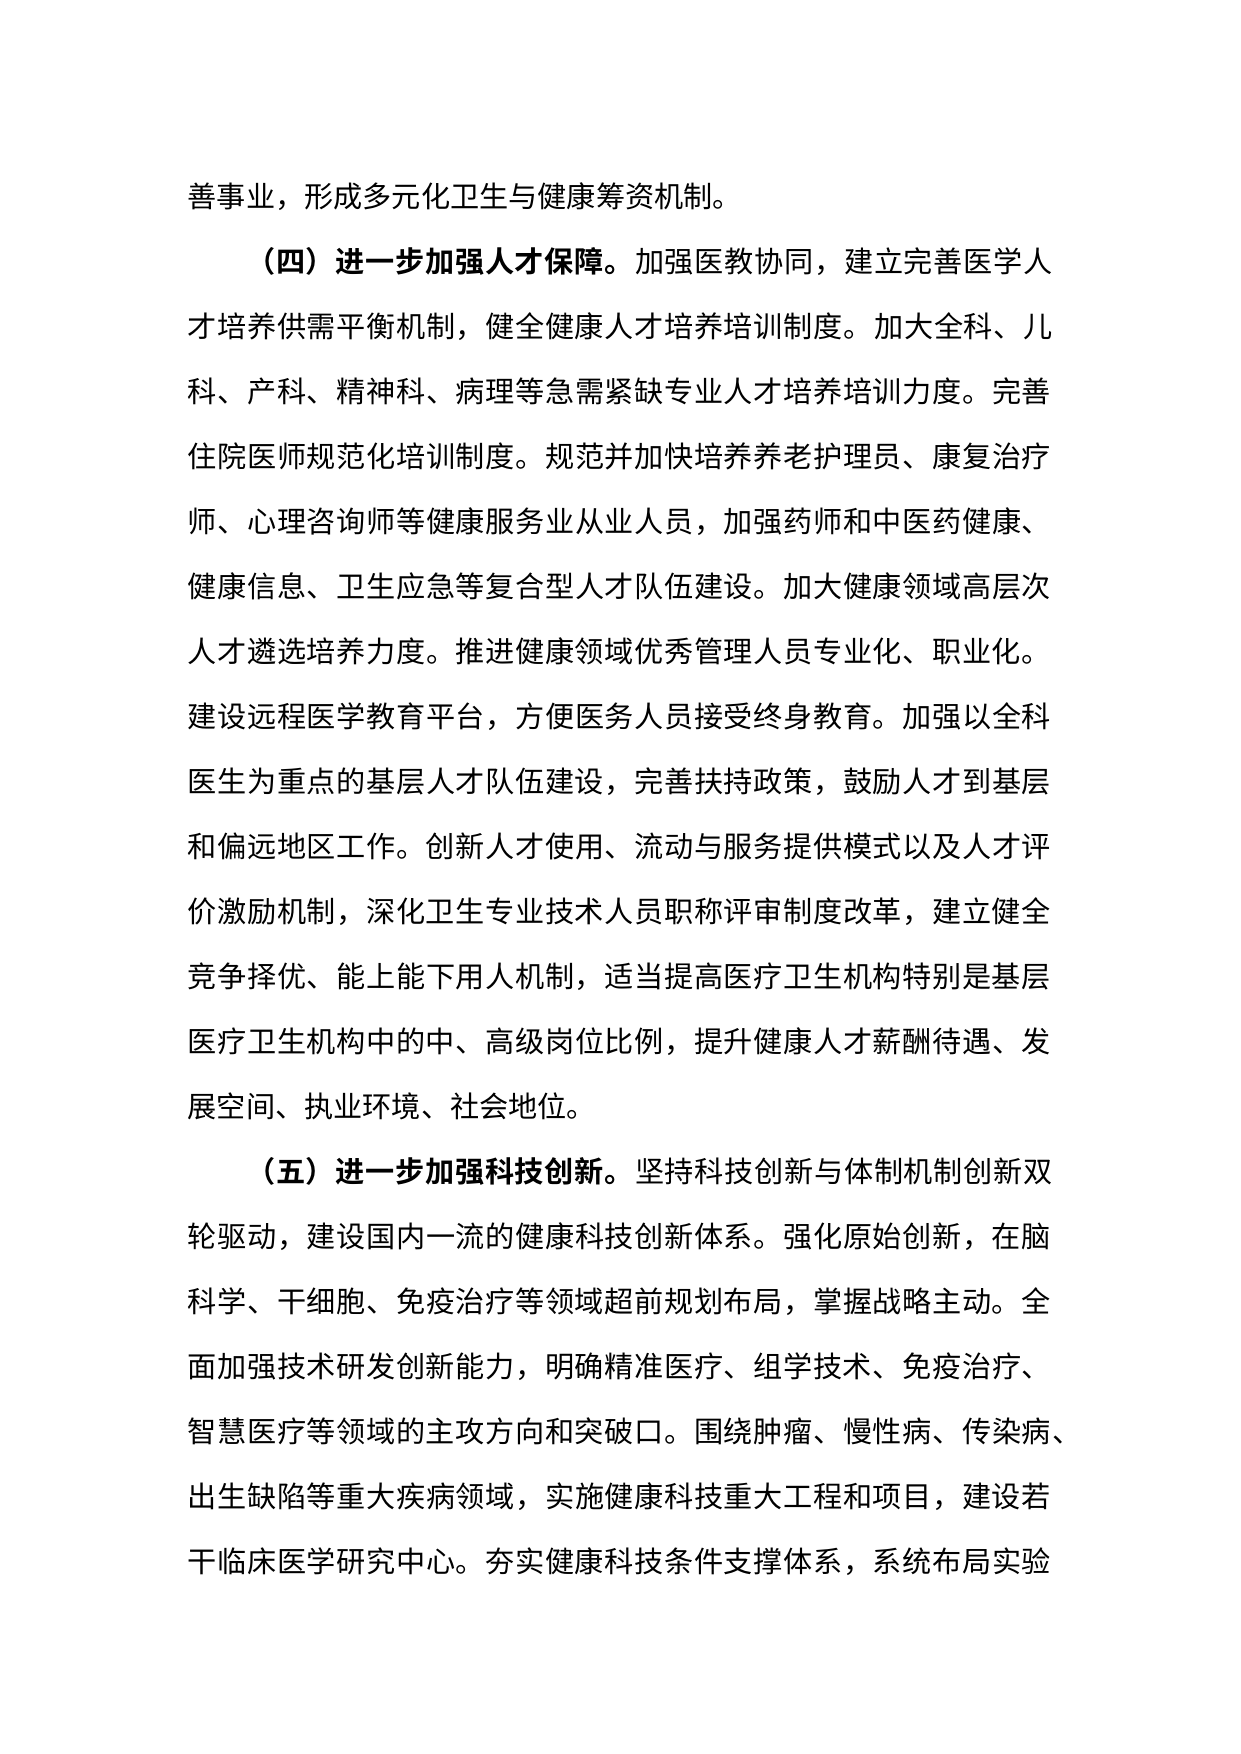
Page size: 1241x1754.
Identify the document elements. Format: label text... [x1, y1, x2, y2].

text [187, 1137, 1053, 1592]
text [187, 162, 1053, 227]
text （四）进一步加强人才保障。加强医教协同，建立完善医学人才培养供需平衡机制，健全健康人才培养培训制度。加大全科、儿科、产科、精神科、病理等急需紧缺专业人才培养培训力度。完善住院医师规范化培训制度。规范并加快培养养老护理员、康复治疗师、心理咨询师等健康服务业从业人员，加强药师和中医药健康、健康信息、卫生应急等复合型人才队伍建设。加大健康领域高层次人才遴选培养力度。推进健康领域优秀管理人员专业化、职业化。建设远程医学教育平台，方便医务人员接受终身教育。加强以全科医生为重点的基层人才队伍建设，完善扶持政策，鼓励人才到基层和偏远地区工作。创新人才使用、流动与服务提供模式以及人才评价激励机制，深化卫生专业技术人员职称评审制度改革，建立健全竞争择优、能上能下用人机制，适当提高医疗卫生机构特别是基层医疗卫生机构中的中、高级岗位比例，提升健康人才薪酬待遇、发展空间、执业环境、社会地位。 [187, 227, 1053, 1137]
